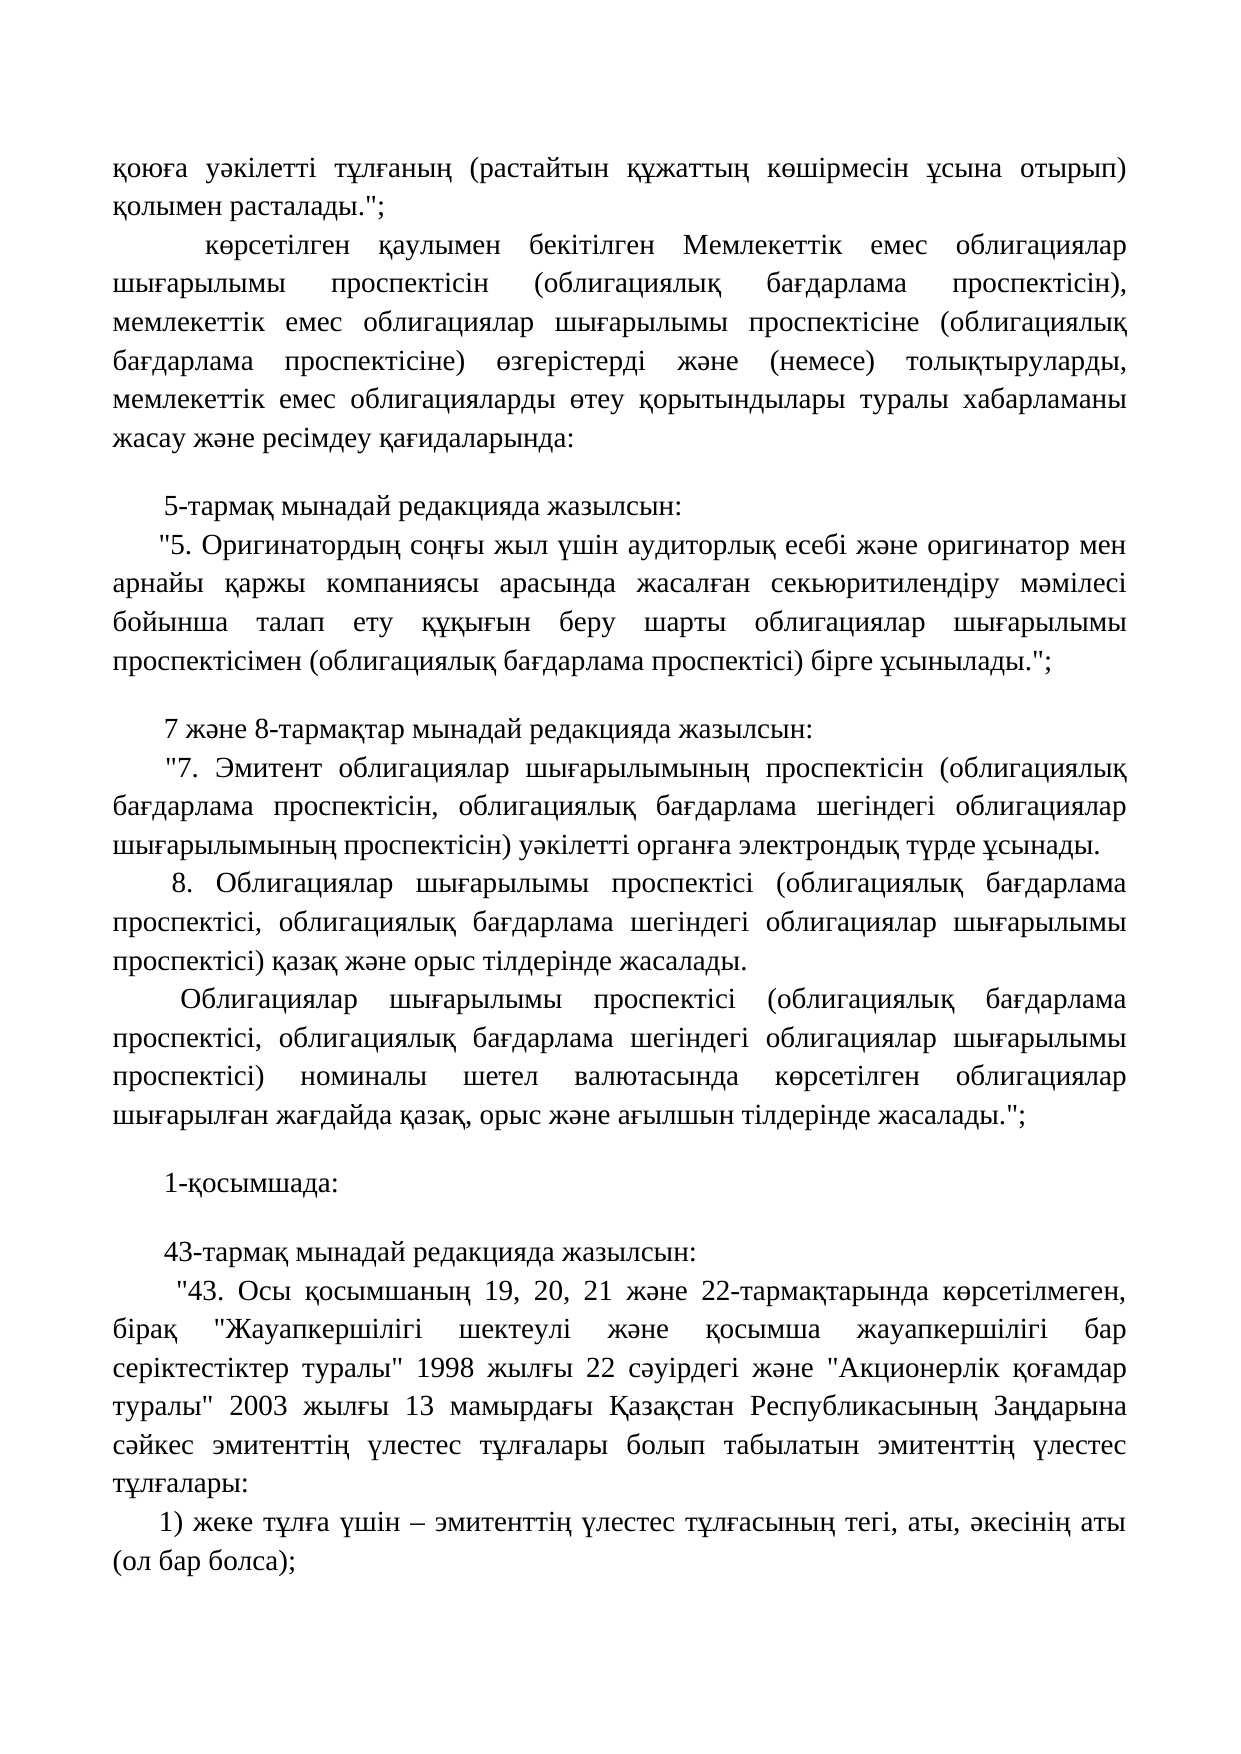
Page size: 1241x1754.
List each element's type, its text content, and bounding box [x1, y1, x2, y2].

text 1-қосымшада: [112, 1166, 1128, 1199]
text 43-тармақ мынадай редакцияда жазылсын: [112, 1234, 1128, 1268]
text "5. Оригинатордың соңғы жыл үшін аудиторлық есебі және оригинатор мен арнайы қаржы компаниясы арасында жасалған секьюритилендіру мәмілесі бойынша талап ету құқығын беру шарты облигациялар шығарылымы проспектісімен (облигациялық бағдарлама проспектісі) бірге ұсынылады."; [112, 527, 1128, 676]
text 1) жеке тұлға үшін – эмитенттің үлестес тұлғасының тегі, аты, әкесінің аты (ол бар болса); [112, 1504, 1128, 1576]
text 8. Облигациялар шығарылымы проспектісі (облигациялық бағдарлама проспектісі, облигациялық бағдарлама шегіндегі облигациялар шығарылымы проспектісі) қазақ және орыс тілдерінде жасалады. [112, 866, 1128, 976]
text 7 және 8-тармақтар мынадай редакцияда жазылсын: [112, 711, 1128, 745]
text көрсетілген қаулымен бекітілген Мемлекеттік емес облигациялар шығарылымы проспектісін (облигациялық бағдарлама проспектісін), мемлекеттік емес облигациялар шығарылымы проспектісіне (облигациялық бағдарлама проспектісіне) өзгерістерді және (немесе) толықтыруларды, мемлекеттік емес облигацияларды өтеу қорытындылары туралы хабарламаны жасау және ресімдеу қағидаларында: [112, 227, 1128, 453]
text "43. Осы қосымшаның 19, 20, 21 және 22-тармақтарында көрсетілмеген, бірақ "Жауапкершілігі шектеулі және қосымша жауапкершілігі бар серіктестіктер туралы" 1998 жылғы 22 сәуірдегі және "Акционерлік қоғамдар туралы" 2003 жылғы 13 мамырдағы Қазақстан Республикасының Заңдарына сәйкес эмитенттің үлестес тұлғалары болып табылатын эмитенттің үлестес тұлғалары: [112, 1273, 1128, 1499]
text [112, 150, 1128, 222]
text "7. Эмитент облигациялар шығарылымының проспектісін (облигациялық бағдарлама проспектісін, облигациялық бағдарлама шегіндегі облигациялар шығарылымының проспектісін) уәкілетті органға электрондық түрде ұсынады. [112, 750, 1128, 861]
text Облигациялар шығарылымы проспектісі (облигациялық бағдарлама проспектісі, облигациялық бағдарлама шегіндегі облигациялар шығарылымы проспектісі) номиналы шетел валютасында көрсетілген облигациялар шығарылған жағдайда қазақ, орыс және ағылшын тілдерінде жасалады."; [112, 981, 1128, 1130]
text 5-тармақ мынадай редакцияда жазылсын: [112, 488, 1128, 522]
